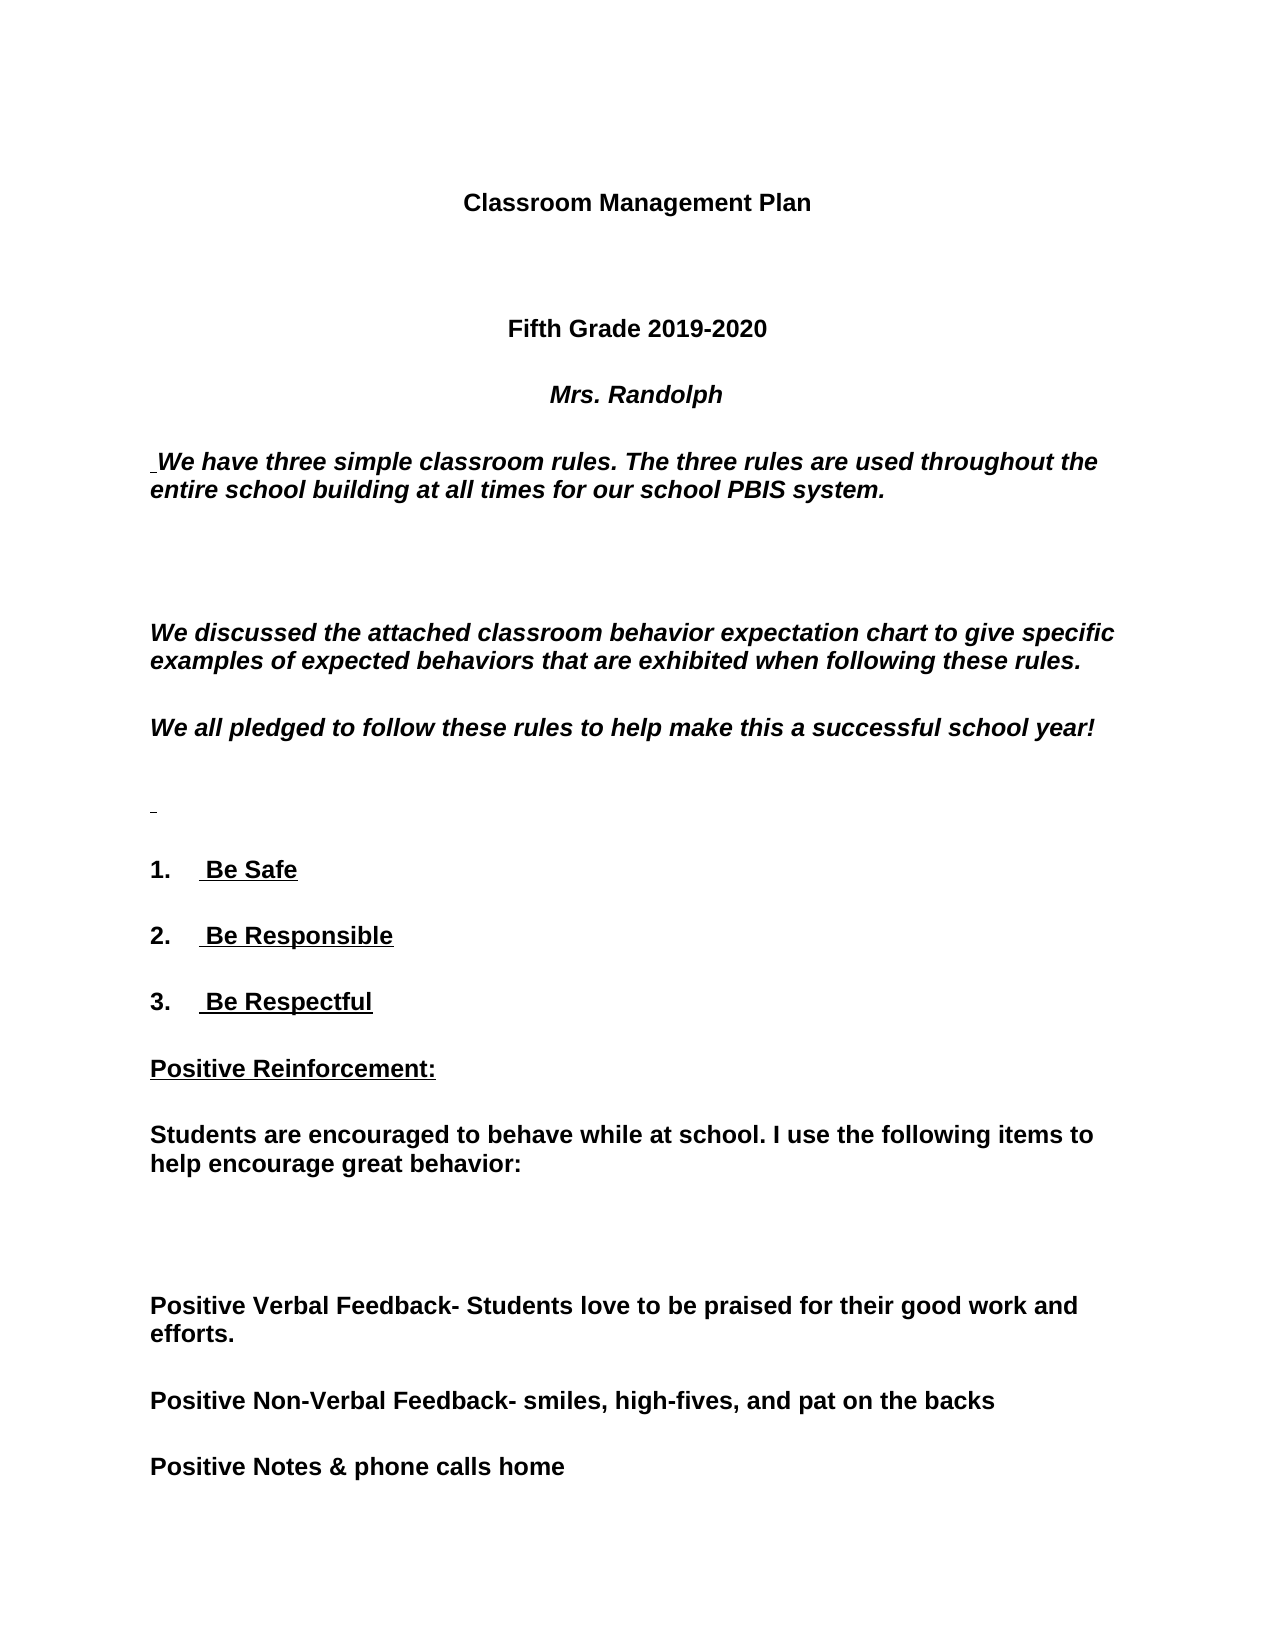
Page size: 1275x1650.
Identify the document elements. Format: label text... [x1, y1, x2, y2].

subtitle Classroom Management Plan [150, 187, 1125, 216]
subtitle We all pledged to follow these rules to help make this a successful school year! [150, 713, 1125, 741]
subtitle Positive Non-Verbal Feedback- smiles, high-fives, and pat on the backs [150, 1386, 1125, 1414]
subtitle 3. Be Respectful [150, 987, 1125, 1016]
subtitle Positive Notes & phone calls home [150, 1452, 1125, 1481]
subtitle Students are encouraged to behave while at school. I use the following items to help encourage great behavior: [150, 1120, 1125, 1177]
subtitle Positive Verbal Feedback- Students love to be praised for their good work and efforts. [150, 1291, 1125, 1348]
subtitle We have three simple classroom rules. The three rules are used throughout the entire school building at all times for our school PBIS system. [150, 447, 1125, 504]
subtitle 1. Be Safe [150, 855, 1125, 883]
subtitle 2. Be Responsible [150, 921, 1125, 950]
subtitle Fifth Grade 2019-2020 [150, 314, 1125, 343]
subtitle We discussed the attached classroom behavior expectation chart to give specific examples of expected behaviors that are exhibited when following these rules. [150, 618, 1125, 675]
subtitle Mrs. Randolph [150, 380, 1125, 409]
subtitle Positive Reinforcement: [150, 1053, 1125, 1082]
